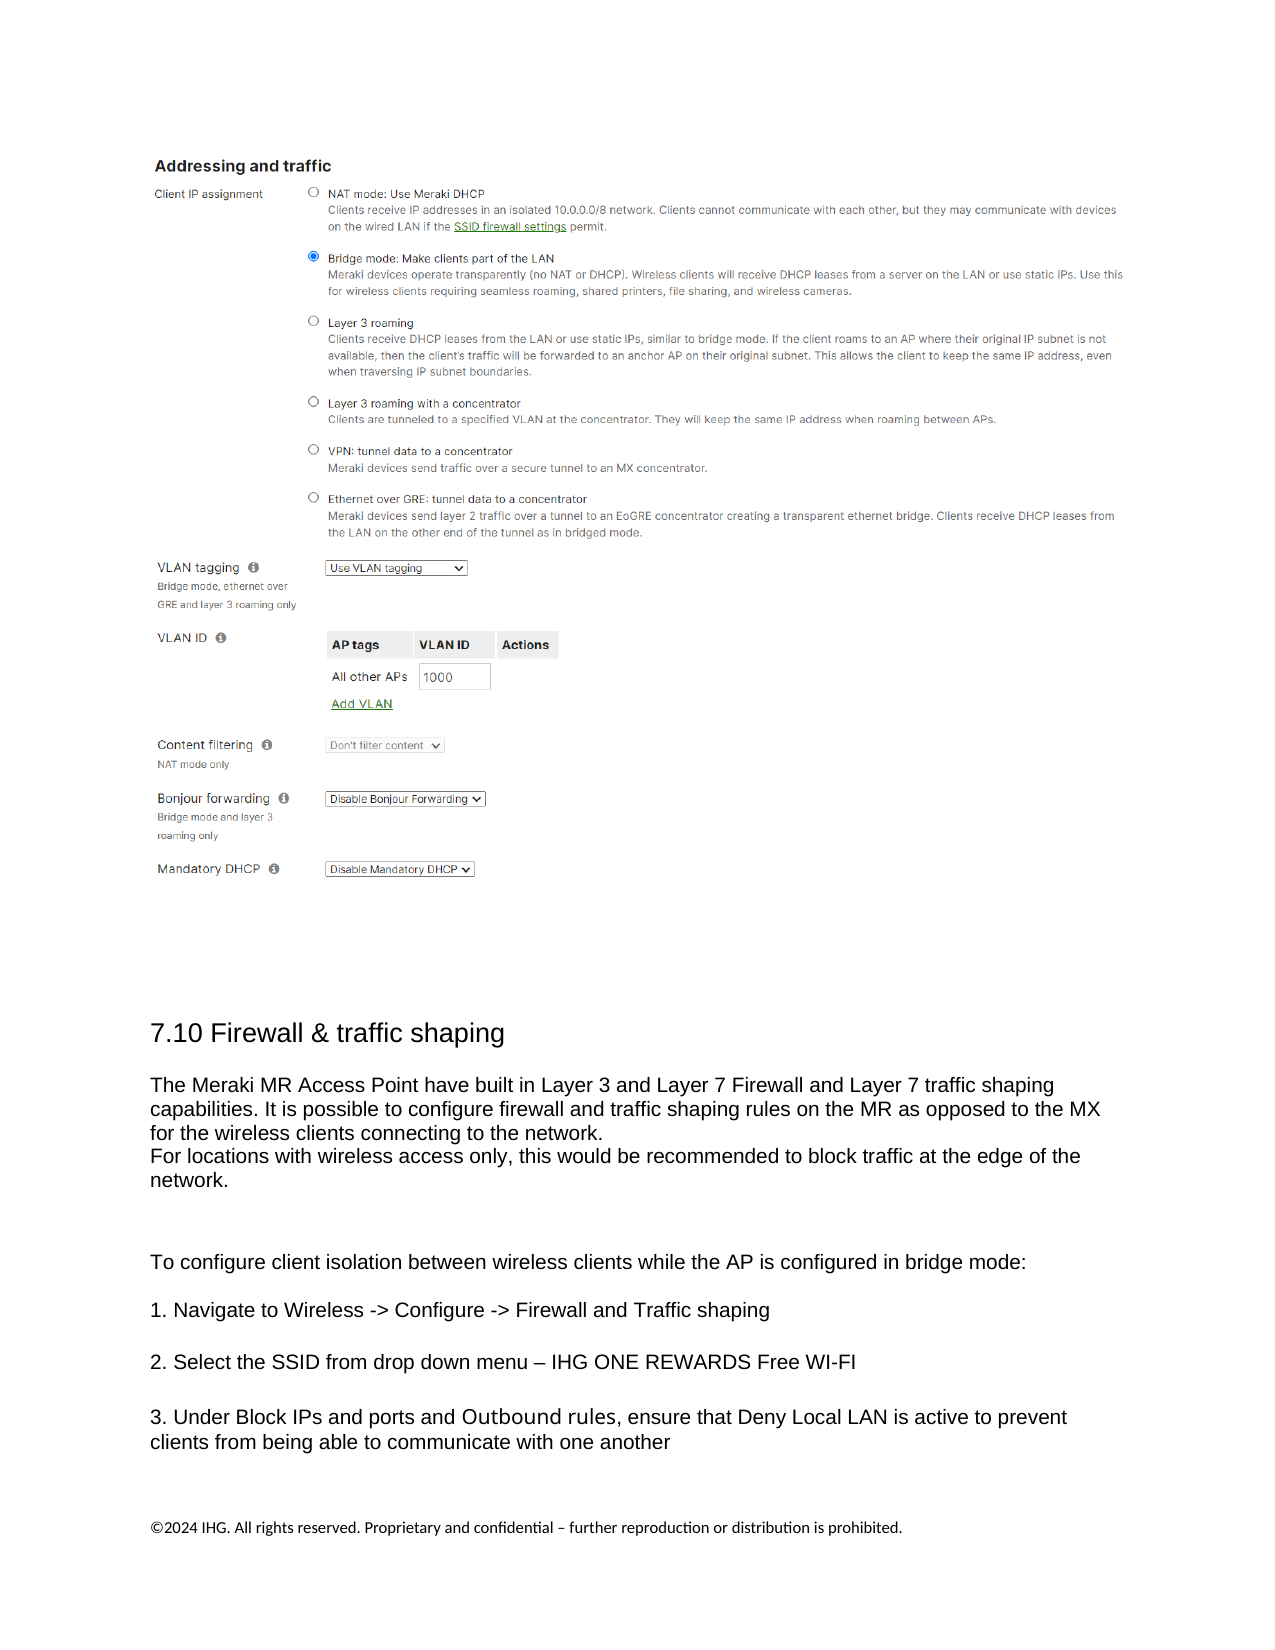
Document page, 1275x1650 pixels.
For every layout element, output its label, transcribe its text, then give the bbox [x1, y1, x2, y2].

text 7.10 Firewall & traffic shaping [150, 1017, 1125, 1048]
picture [150, 150, 1125, 903]
text The Meraki MR Access Point have built in Layer 3 and Layer 7 Firewall and Layer 7 traffic shaping capabilities. It is possible to configure firewall and traffic shaping rules on the MR as opposed to the MX for the wireless clients connecting to the network. [150, 1072, 1125, 1144]
text 1. Navigate to Wireless -> Configure -> Firewall and Traffic shaping [150, 1298, 1125, 1322]
text 3. Under Block IPs and ports and Outbound rules, ensure that Deny Local LAN is active to prevent clients from being able to communicate with one another [150, 1402, 1125, 1454]
text 2. Select the SSID from drop down menu – IHG ONE REWARDS Free WI-FI [150, 1350, 1125, 1374]
text To configure client isolation between wireless clients while the AP is configured in bridge mode: [150, 1250, 1125, 1274]
text For locations with wireless access only, this would be recommended to block traffic at the edge of the network. [150, 1144, 1125, 1192]
